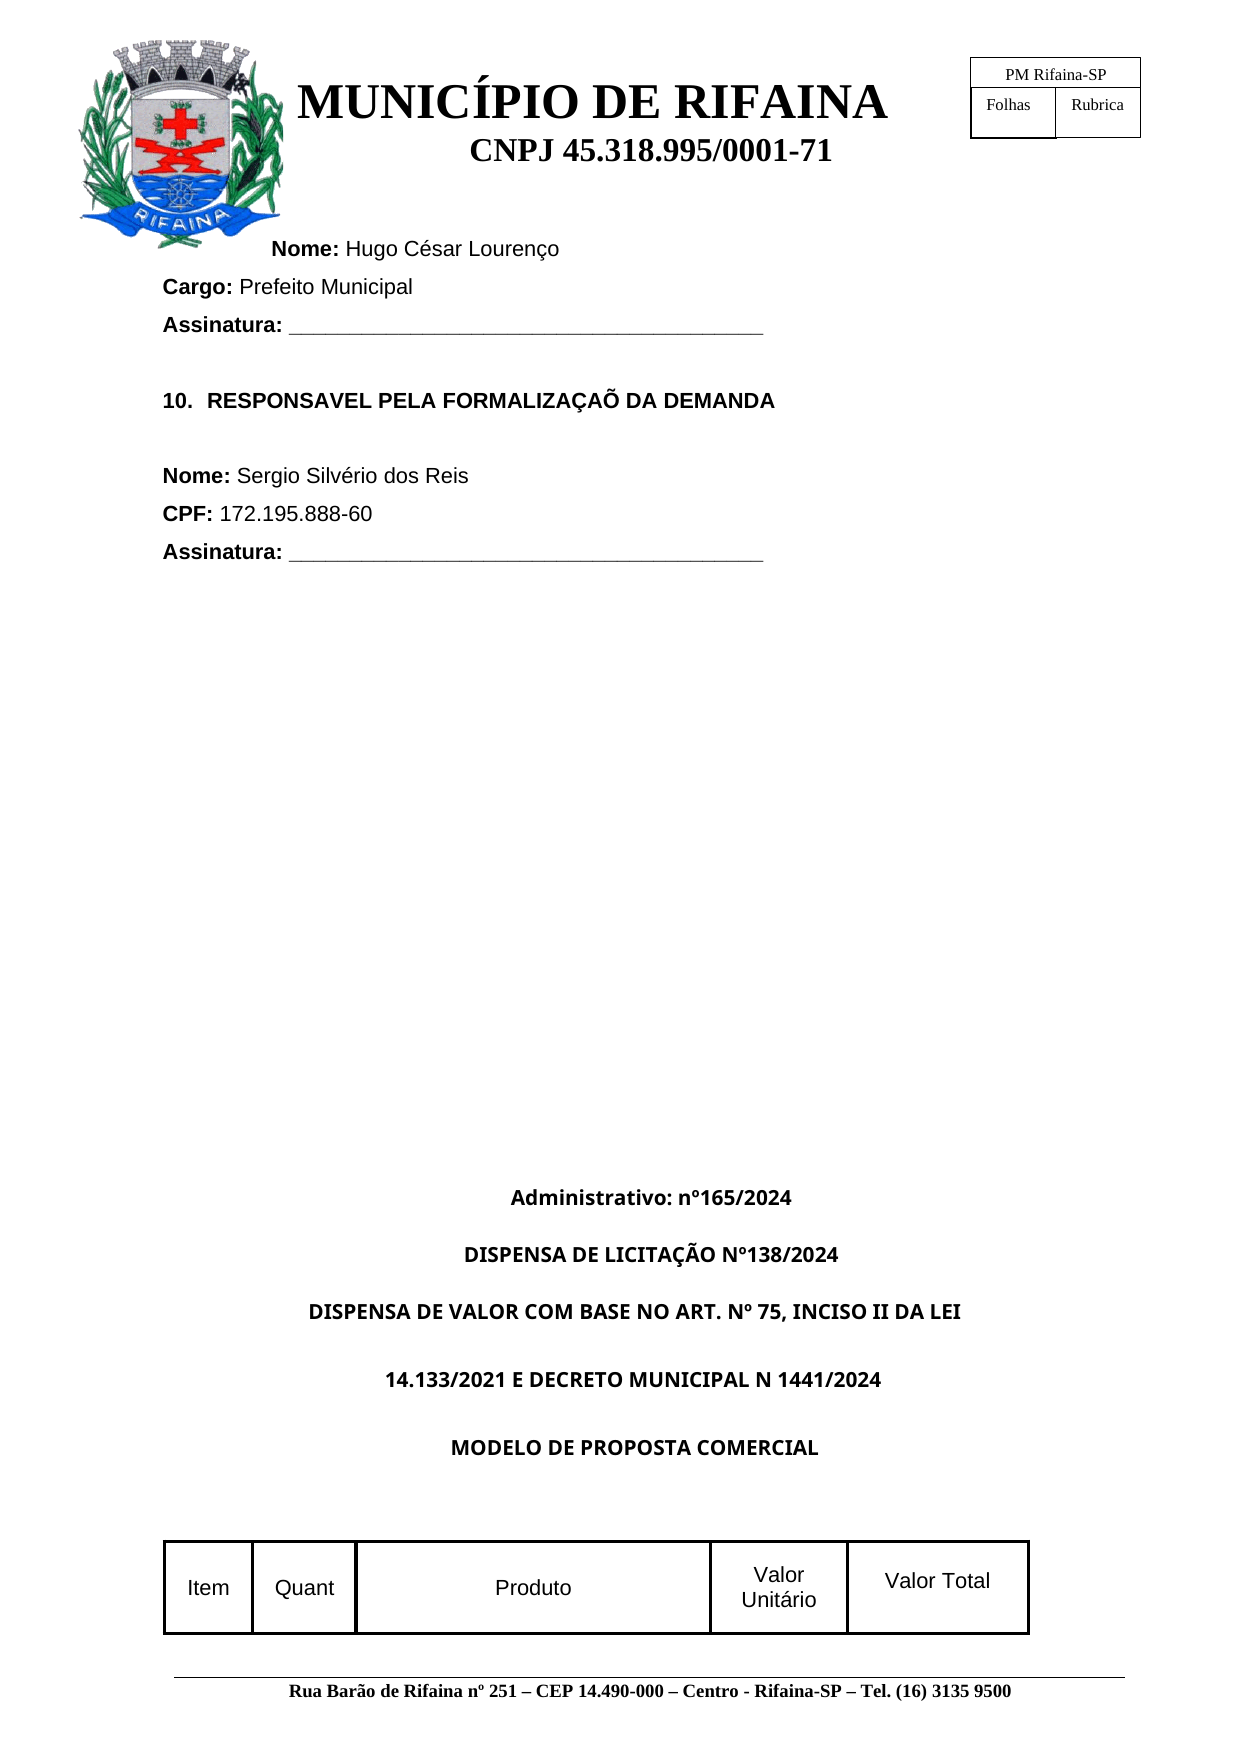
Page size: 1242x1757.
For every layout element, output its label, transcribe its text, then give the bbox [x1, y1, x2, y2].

text DISPENSA DE LICITAÇÃO Nº138/2024 [162, 1240, 1139, 1268]
table_header Valor Unitário [712, 1543, 846, 1632]
table_header Quant [254, 1543, 354, 1632]
text Administrativo: nº165/2024 [162, 1183, 1139, 1212]
text Assinatura: _______________________________________ [162, 312, 1139, 337]
table_header Produto [358, 1543, 709, 1632]
text Nome: Hugo César Lourenço [162, 236, 1139, 262]
text CPF: 172.195.888-60 [162, 501, 1139, 526]
table_header Valor Total [849, 1543, 1027, 1632]
table_header Item [166, 1543, 251, 1632]
text MODELO DE PROPOSTA COMERCIAL [257, 1433, 1012, 1462]
text Cargo: Prefeito Municipal [162, 274, 1139, 299]
text Nome: Sergio Silvério dos Reis [162, 463, 1139, 488]
text DISPENSA DE VALOR COM BASE NO ART. Nº 75, INCISO II DA LEI 14.133/2021 E DECRETO MUNICIPAL N 1441/2024 [257, 1297, 1012, 1394]
picture [77, 36, 284, 249]
text Assinatura: _______________________________________ [162, 539, 1139, 564]
list RESPONSAVEL PELA FORMALIZAÇAÕ DA DEMANDA [162, 388, 1139, 413]
